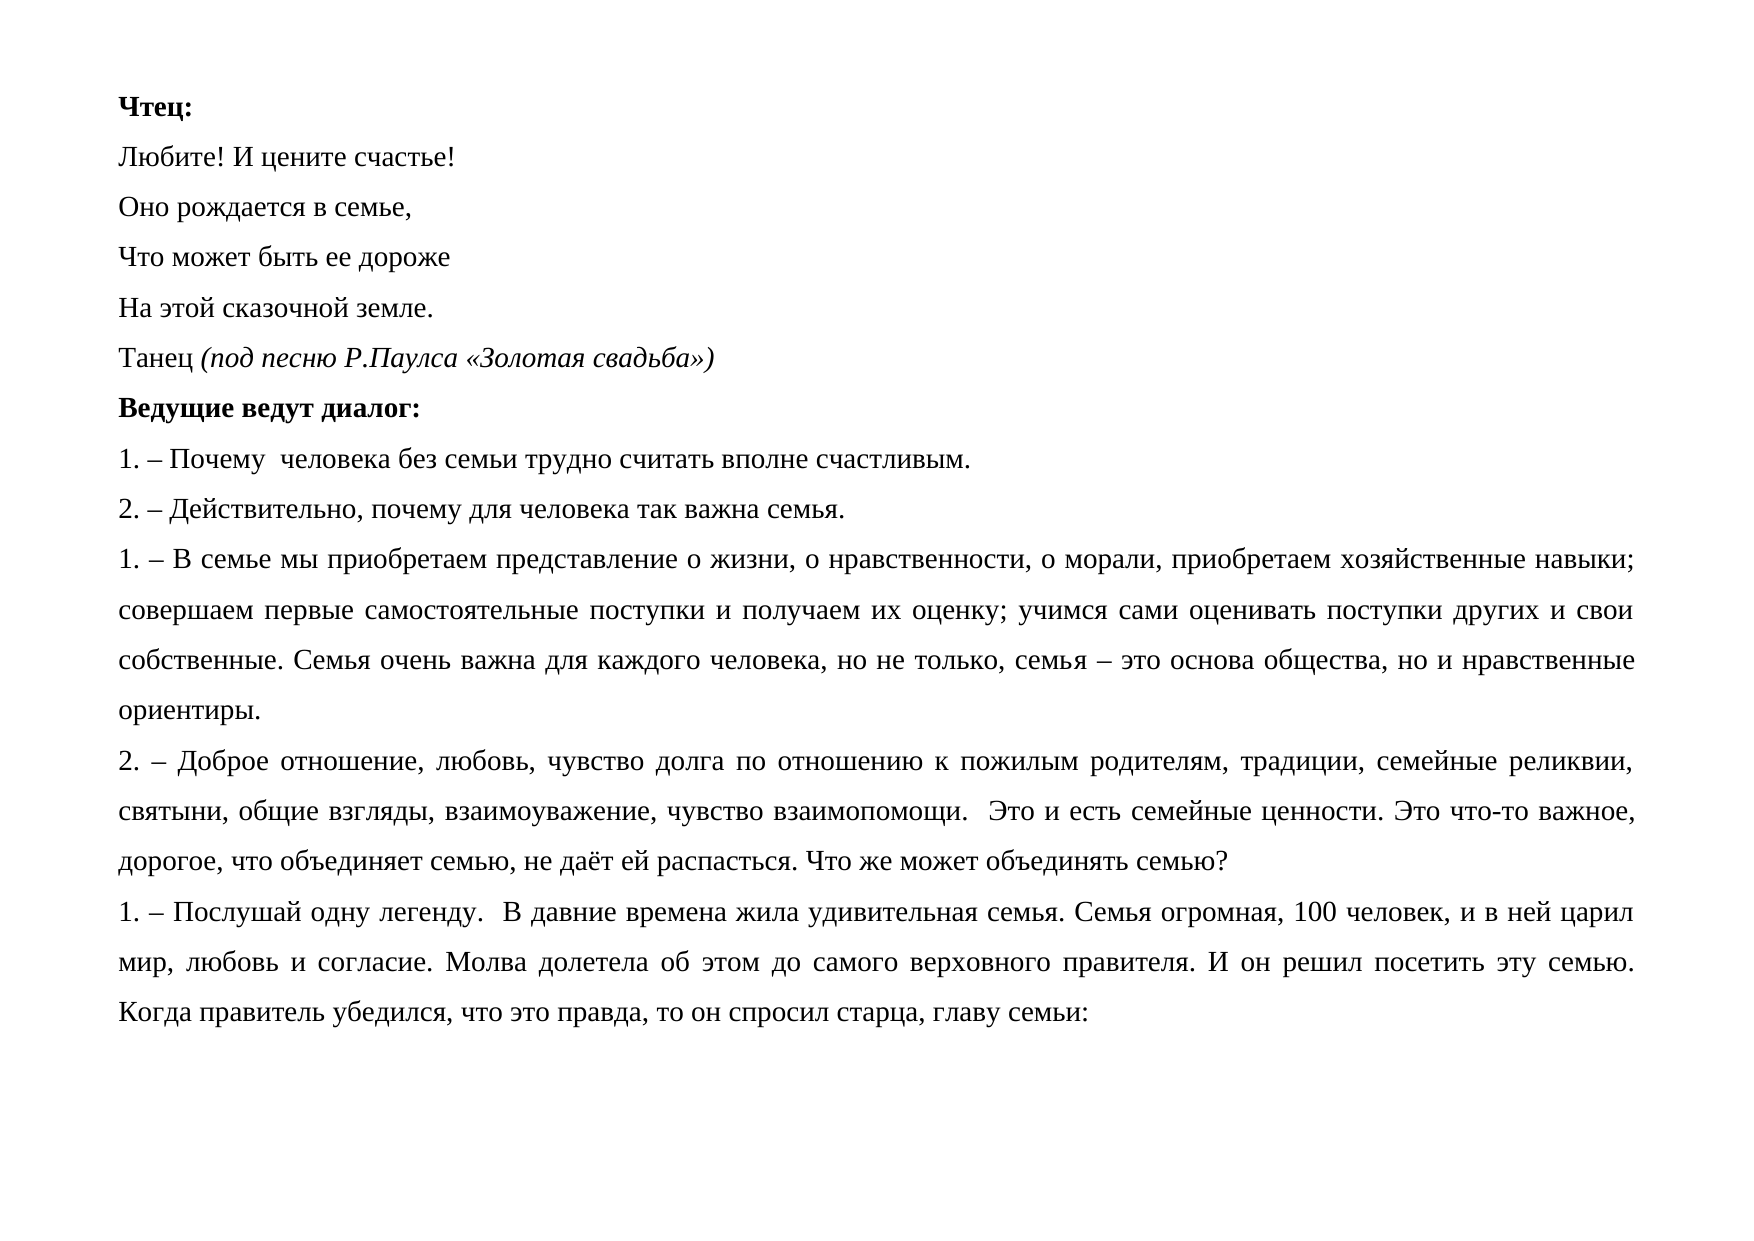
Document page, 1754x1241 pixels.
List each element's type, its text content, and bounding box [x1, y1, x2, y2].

text 1. – В семье мы приобретаем представление о жизни, о нравственности, о морали, приобретаем хозяйственные навыки; совершаем первые самостоятельные поступки и получаем их оценку; учимся сами оценивать поступки других и свои собственные. Семья очень важна для каждого человека, но не только, семья – это основа общества, но и нравственные ориентиры. [118, 541, 1636, 726]
text Оно рождается в семье, [118, 189, 1636, 223]
text Чтец: [118, 89, 1636, 122]
text 1. – Почему человека без семьи трудно считать вполне счастливым. [118, 441, 1636, 474]
text 1. – Послушай одну легенду. В давние времена жила удивительная семья. Семья огромная, 100 человек, и в ней царил мир, любовь и согласие. Молва долетела об этом до самого верховного правителя. И он решил посетить эту семью. Когда правитель убедился, что это правда, то он спросил старца, главу семьи: [118, 894, 1636, 1028]
text 2. – Действительно, почему для человека так важна семья. [118, 491, 1636, 525]
text Ведущие ведут диалог: [118, 391, 1636, 424]
text Что может быть ее дороже [118, 239, 1636, 273]
text Любите! И цените счастье! [118, 139, 1636, 172]
text На этой сказочной земле. [118, 290, 1636, 323]
text 2. – Доброе отношение, любовь, чувство долга по отношению к пожилым родителям, традиции, семейные реликвии, святыни, общие взгляды, взаимоуважение, чувство взаимопомощи. Это и есть семейные ценности. Это что-то важное, дорогое, что объединяет семью, не даёт ей распасться. Что же может объединять семью? [118, 743, 1636, 877]
text Танец (под песню Р.Паулса «Золотая свадьба») [118, 340, 1636, 374]
